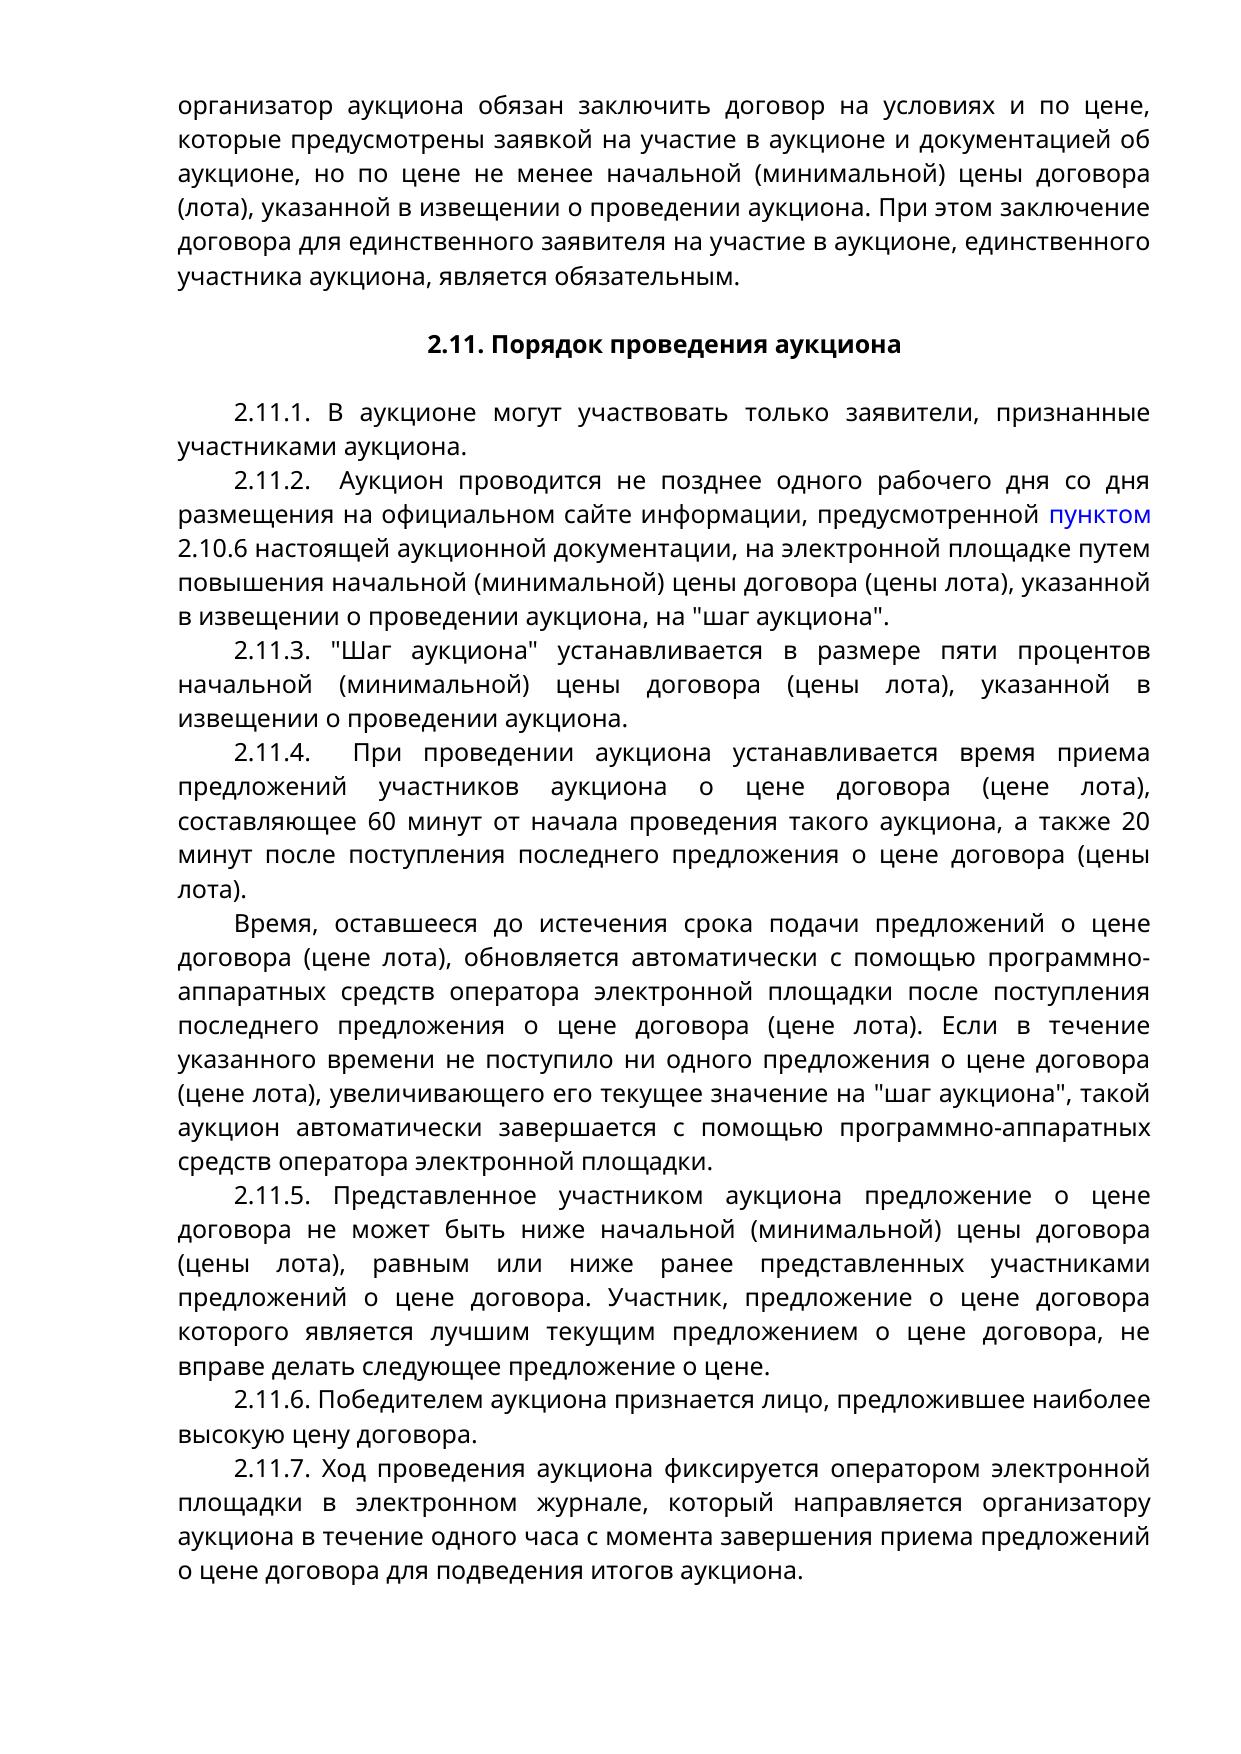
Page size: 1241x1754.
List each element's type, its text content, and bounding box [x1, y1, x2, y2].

text 2.11. Порядок проведения аукциона [177, 326, 1152, 360]
text 2.11.7. Ход проведения аукциона фиксируется оператором электронной площадки в электронном журнале, который направляется организатору аукциона в течение одного часа с момента завершения приема предложений о цене договора для подведения итогов аукциона. [177, 1450, 1152, 1587]
text 2.11.6. Победителем аукциона признается лицо, предложившее наиболее высокую цену договора. [177, 1382, 1152, 1450]
text 2.11.2. Аукцион проводится не позднее одного рабочего дня со дня размещения на официальном сайте информации, предусмотренной пунктом 2.10.6 настоящей аукционной документации, на электронной площадке путем повышения начальной (минимальной) цены договора (цены лота), указанной в извещении о проведении аукциона, на "шаг аукциона". [177, 462, 1152, 633]
text Время, оставшееся до истечения срока подачи предложений о цене договора (цене лота), обновляется автоматически с помощью программно-аппаратных средств оператора электронной площадки после поступления последнего предложения о цене договора (цене лота). Если в течение указанного времени не поступило ни одного предложения о цене договора (цене лота), увеличивающего его текущее значение на "шаг аукциона", такой аукцион автоматически завершается с помощью программно-аппаратных средств оператора электронной площадки. [177, 905, 1152, 1178]
text 2.11.5. Представленное участником аукциона предложение о цене договора не может быть ниже начальной (минимальной) цены договора (цены лота), равным или ниже ранее представленных участниками предложений о цене договора. Участник, предложение о цене договора которого является лучшим текущим предложением о цене договора, не вправе делать следующее предложение о цене. [177, 1178, 1152, 1382]
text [177, 88, 1152, 292]
text 2.11.4. При проведении аукциона устанавливается время приема предложений участников аукциона о цене договора (цене лота), составляющее 60 минут от начала проведения такого аукциона, а также 20 минут после поступления последнего предложения о цене договора (цены лота). [177, 735, 1152, 905]
text 2.11.3. "Шаг аукциона" устанавливается в размере пяти процентов начальной (минимальной) цены договора (цены лота), указанной в извещении о проведении аукциона. [177, 633, 1152, 735]
text 2.11.1. В аукционе могут участвовать только заявители, признанные участниками аукциона. [177, 394, 1152, 462]
